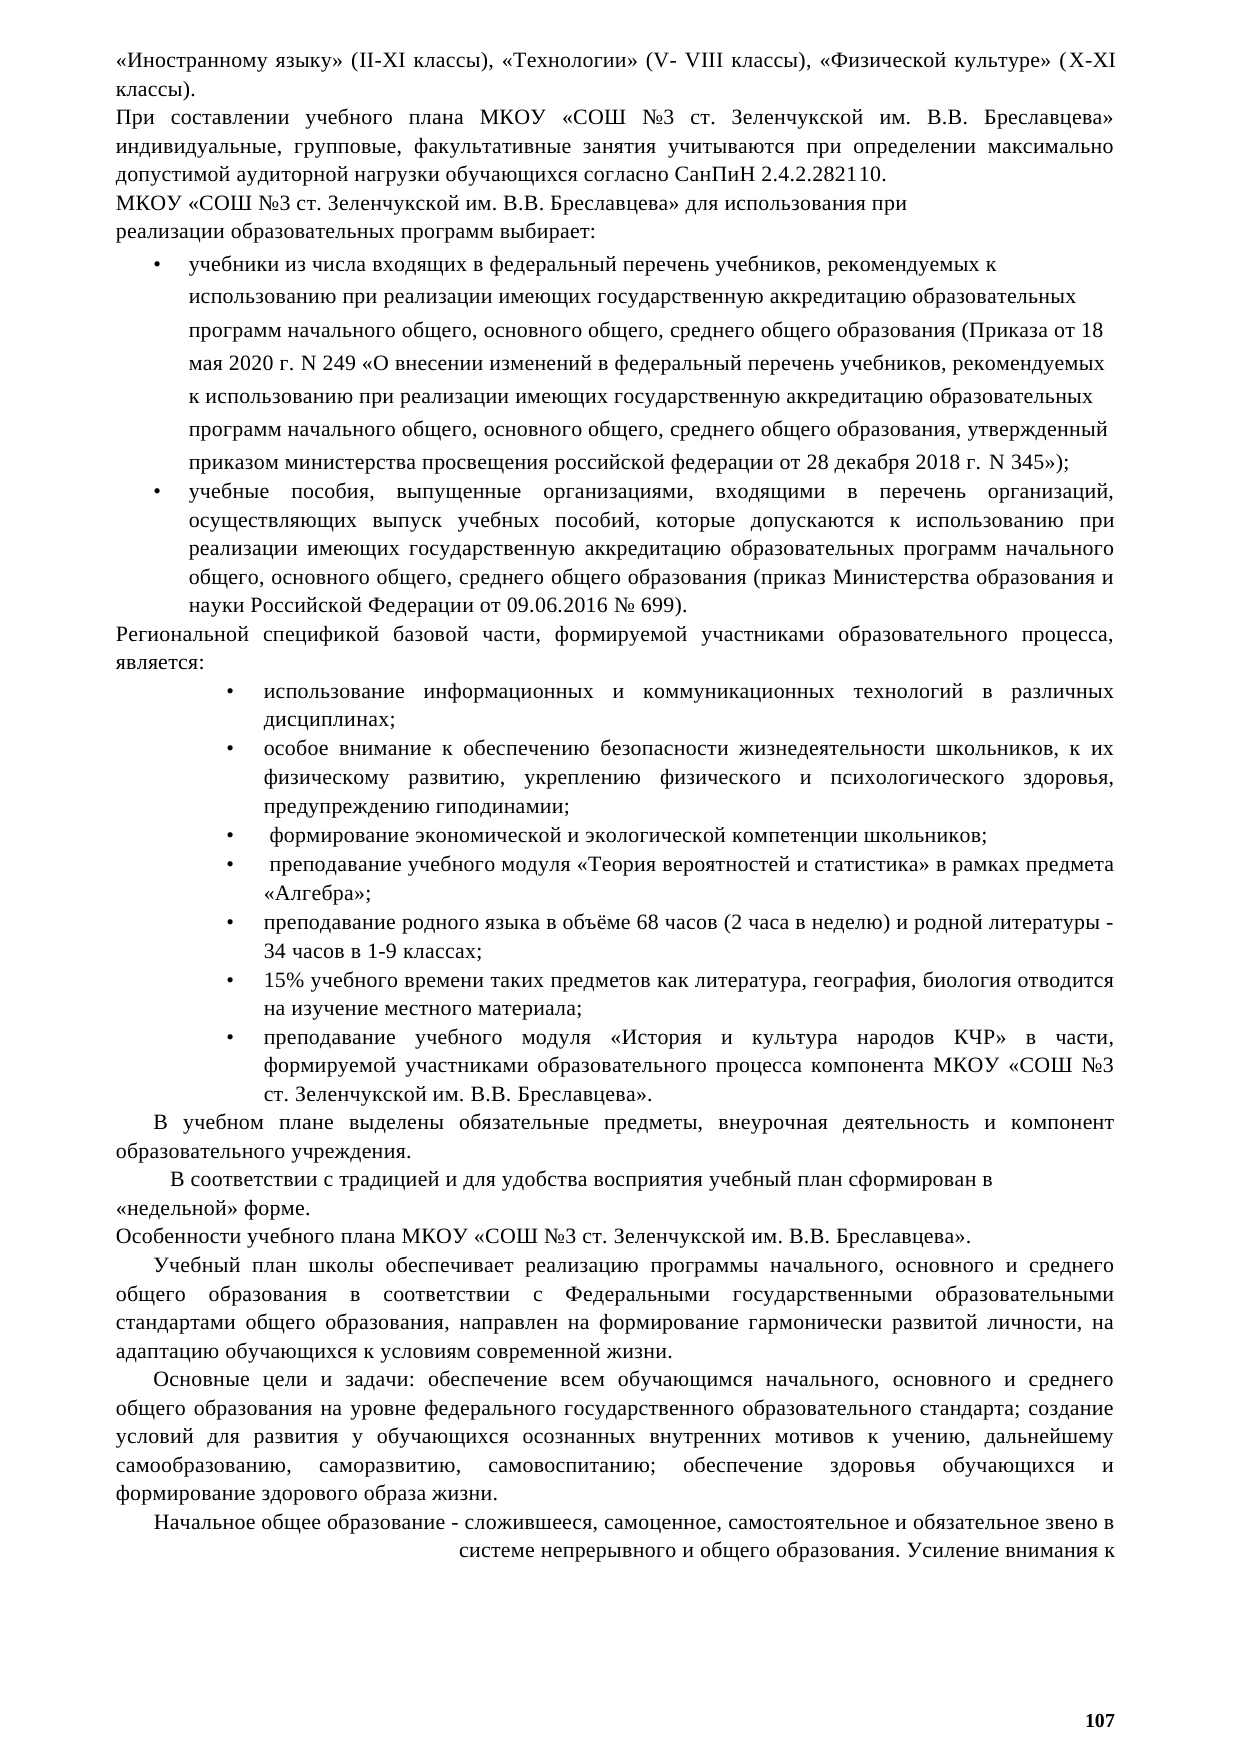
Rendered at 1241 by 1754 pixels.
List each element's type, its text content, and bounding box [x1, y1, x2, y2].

text МКОУ «СОШ №3 ст. Зеленчукской им. В.В. Бреславцева» для использования при реализации образовательных программ выбирает: [116, 187, 995, 244]
text 107 [1085, 1712, 1115, 1731]
list использование информационных и коммуникационных технологий в различных дисциплинах; [226, 676, 1116, 733]
list преподавание учебного модуля «История и культура народов КЧР» в части, формируемой участниками образовательного процесса компонента МКОУ «СОШ №3 ст. Зеленчукской им. В.В. Бреславцева». [226, 1021, 1116, 1107]
list учебники из числа входящих в федеральный перечень учебников, рекомендуемых к использованию при реализации имеющих государственную аккредитацию образовательных программ начального общего, основного общего, среднего общего образования (Приказа от 18 мая 2020 г. N 249 «О внесении изменений в федеральный перечень учебников, рекомендуемых к использованию при реализации имеющих государственную аккредитацию образовательных программ начального общего, основного общего, среднего общего образования, утвержденный приказом министерства просвещения российской федерации от 28 декабря 2018 г. N 345»); [153, 244, 1116, 476]
list учебные пособия, выпущенные организациями, входящими в перечень организаций, осуществляющих выпуск учебных пособий, которые допускаются к использованию при реализации имеющих государственную аккредитацию образовательных программ начального общего, основного общего, среднего общего образования (приказ Министерства образования и науки Российской Федерации от 09.06.2016 № 699). [153, 476, 1116, 618]
text Региональной спецификой базовой части, формируемой участниками образовательного процесса, является: [116, 618, 1116, 676]
text Начальное общее образование - сложившееся, самоценное, самостоятельное и обязательное звено в системе непрерывного и общего образования. Усиление внимания к [116, 1507, 1116, 1564]
list преподавание учебного модуля «Теория вероятностей и статистика» в рамках предмета «Алгебра»; [226, 848, 1116, 906]
list формирование экономической и экологической компетенции школьников; [226, 819, 1118, 848]
text Особенности учебного плана МКОУ «СОШ №3 ст. Зеленчукской им. В.В. Бреславцева». [116, 1221, 1118, 1250]
text «Иностранному языку» (II-XI классы), «Технологии» (V- VIII классы), «Физической культуре» (X-XI классы). [116, 45, 1116, 102]
text В учебном плане выделены обязательные предметы, внеурочная деятельность и компонент образовательного учреждения. [116, 1107, 1116, 1164]
text При составлении учебного плана МКОУ «СОШ №3 ст. Зеленчукской им. В.В. Бреславцева» индивидуальные, групповые, факультативные занятия учитываются при определении максимально допустимой аудиторной нагрузки обучающихся согласно СанПиН 2.4.2.282110. [116, 102, 1116, 187]
list особое внимание к обеспечению безопасности жизнедеятельности школьников, к их физическому развитию, укреплению физического и психологического здоровья, предупреждению гиподинамии; [226, 733, 1116, 819]
list преподавание родного языка в объёме 68 часов (2 часа в неделю) и родной литературы - 34 часов в 1-9 классах; [226, 906, 1116, 964]
text Учебный план школы обеспечивает реализацию программы начального, основного и среднего общего образования в соответствии с Федеральными государственными образовательными стандартами общего образования, направлен на формирование гармонически развитой личности, на адаптацию обучающихся к условиям современной жизни. [116, 1250, 1116, 1364]
text Основные цели и задачи: обеспечение всем обучающимся начального, основного и среднего общего образования на уровне федерального государственного образовательного стандарта; создание условий для развития у обучающихся осознанных внутренних мотивов к учению, дальнейшему самообразованию, саморазвитию, самовоспитанию; обеспечение здоровья обучающихся и формирование здорового образа жизни. [116, 1364, 1116, 1507]
text В соответствии с традицией и для удобства восприятия учебный план сформирован в «недельной» форме. [116, 1164, 1116, 1221]
list 15% учебного времени таких предметов как литература, география, биология отводится на изучение местного материала; [226, 964, 1116, 1021]
